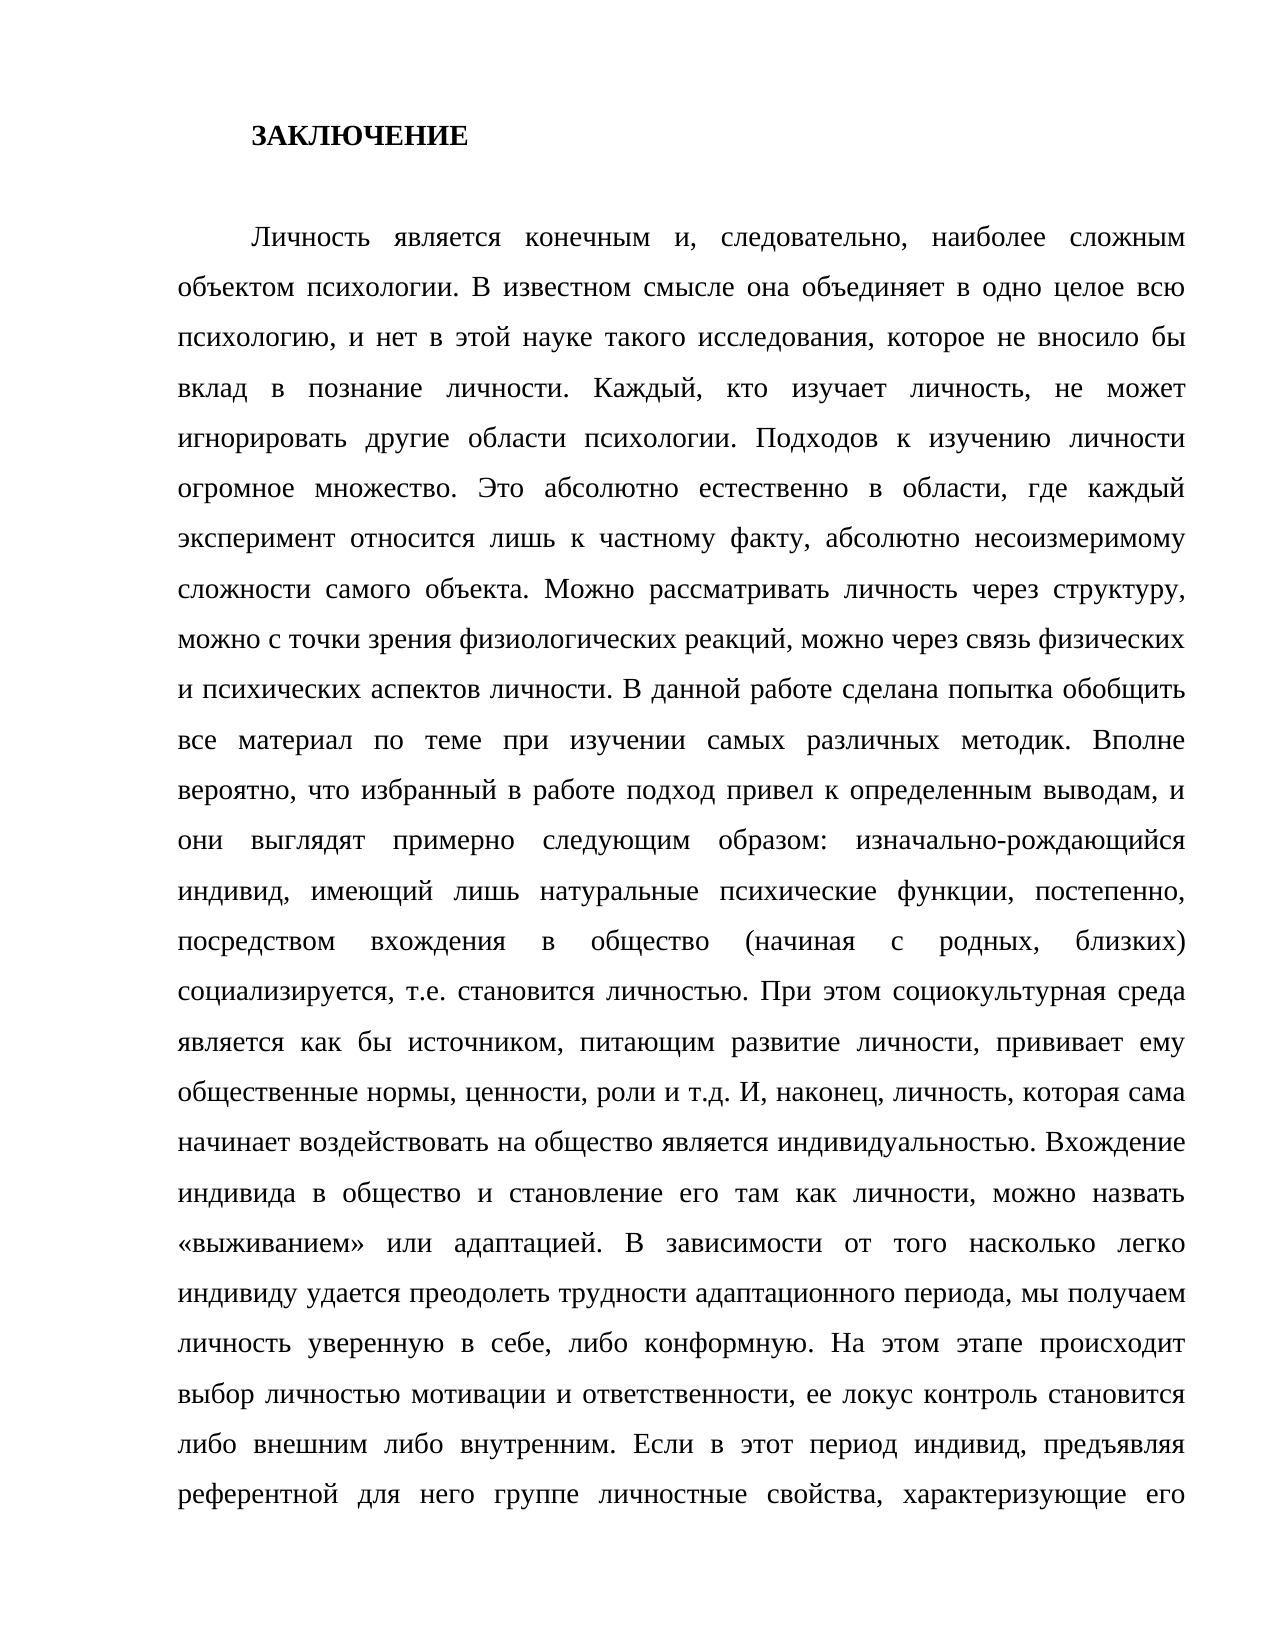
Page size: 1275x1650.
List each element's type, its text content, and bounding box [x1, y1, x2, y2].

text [177, 219, 1186, 1510]
text ЗАКЛЮЧЕНИЕ [177, 118, 1186, 152]
